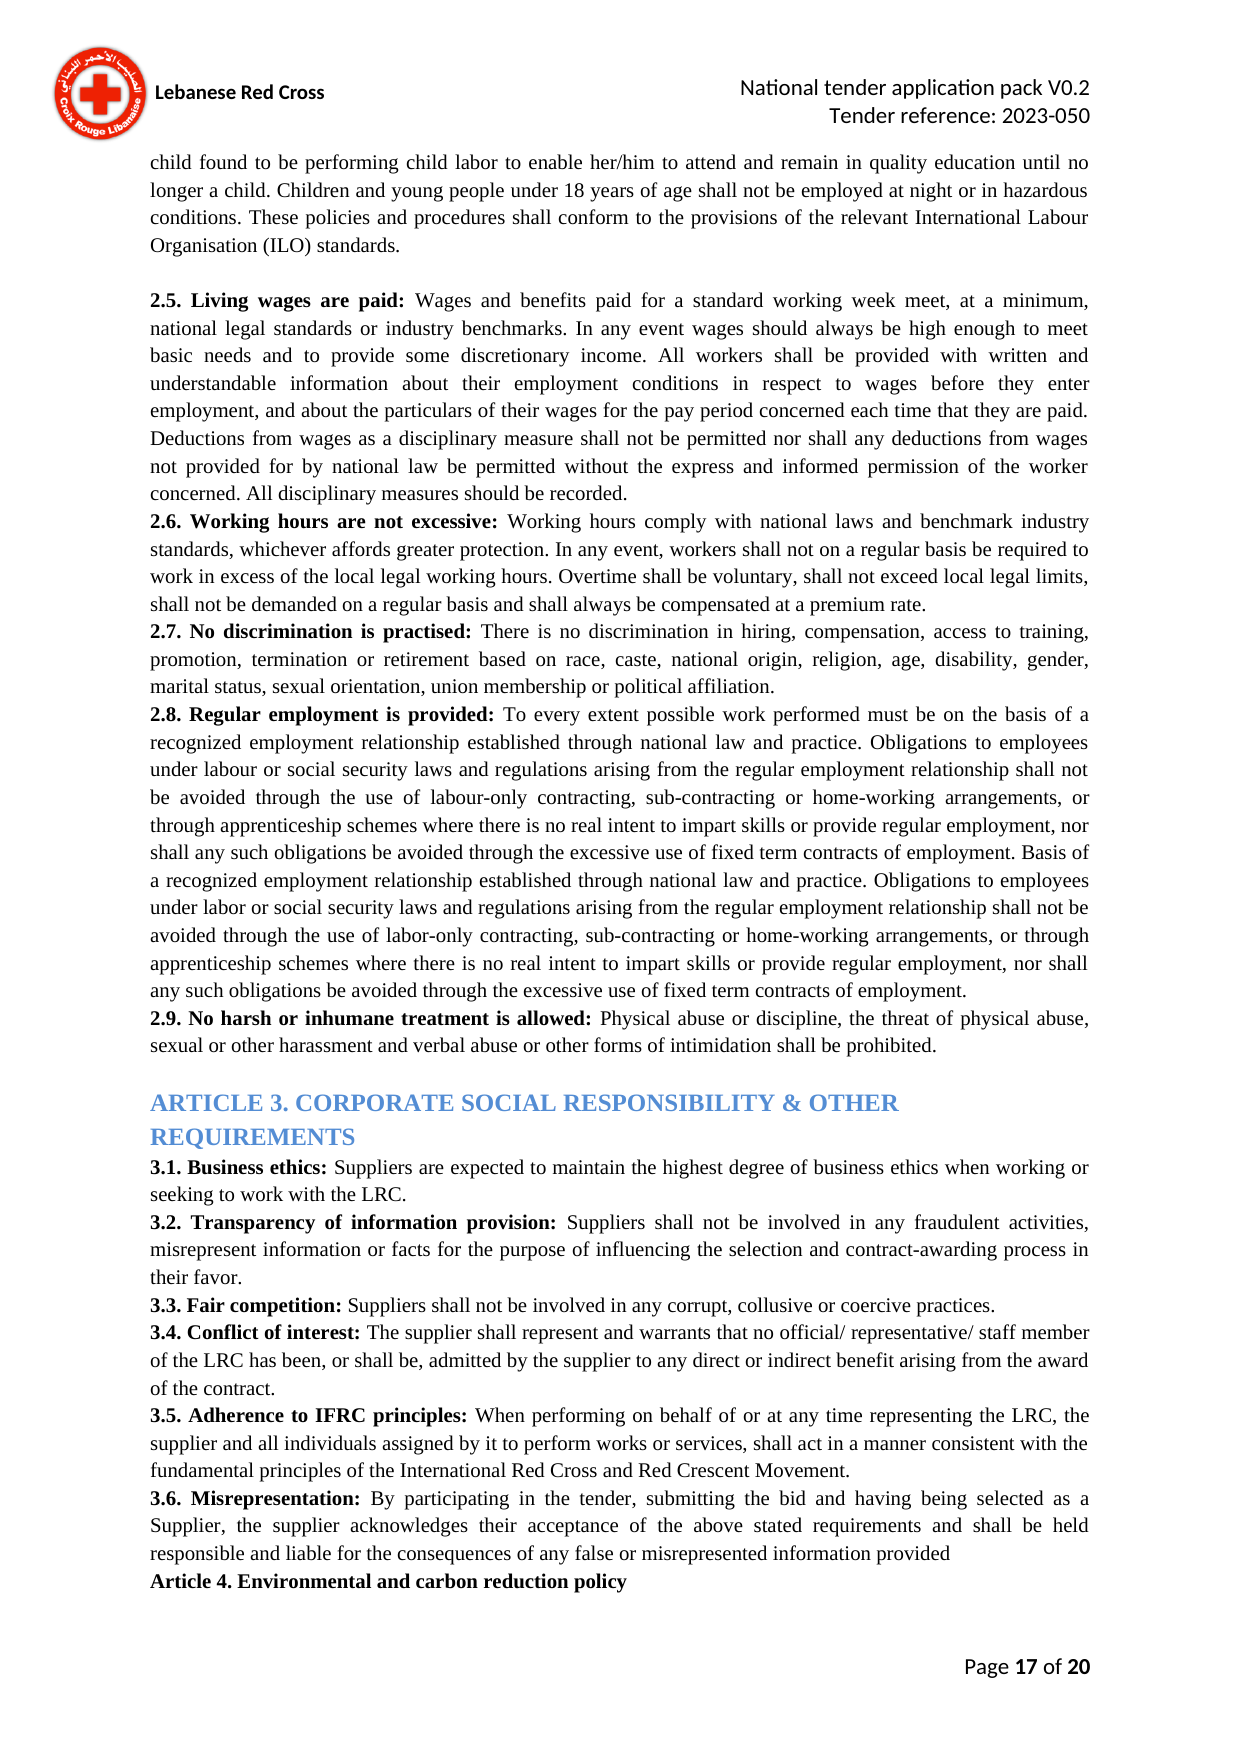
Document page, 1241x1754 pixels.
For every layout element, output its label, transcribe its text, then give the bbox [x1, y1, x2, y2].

text 3.5. Adherence to IFRC principles: When performing on behalf of or at any time representing the LRC, the supplier and all individuals assigned by it to perform works or services, shall act in a manner consistent with the fundamental principles of the International Red Cross and Red Crescent Movement. [150, 1403, 1090, 1482]
text 3.2. Transparency of information provision: Suppliers shall not be involved in any fraudulent activities, misrepresent information or facts for the purpose of influencing the selection and contract-awarding process in their favor. [150, 1210, 1090, 1289]
picture [43, 39, 156, 148]
text 2.5. Living wages are paid: Wages and benefits paid for a standard working week meet, at a minimum, national legal standards or industry benchmarks. In any event wages should always be high enough to meet basic needs and to provide some discretionary income. All workers shall be provided with written and understandable information about their employment conditions in respect to wages before they enter employment, and about the particulars of their wages for the pay period concerned each time that they are paid. Deductions from wages as a disciplinary measure shall not be permitted nor shall any deductions from wages not provided for by national law be permitted without the express and informed permission of the worker concerned. All disciplinary measures should be recorded. [150, 288, 1090, 505]
text 2.6. Working hours are not excessive: Working hours comply with national laws and benchmark industry standards, whichever affords greater protection. In any event, workers shall not on a regular basis be required to work in excess of the local legal working hours. Overtime shall be voluntary, shall not exceed local legal limits, shall not be demanded on a regular basis and shall always be compensated at a premium rate. [150, 509, 1090, 616]
text 3.6. Misrepresentation: By participating in the tender, submitting the bid and having being selected as a Supplier, the supplier acknowledges their acceptance of the above stated requirements and shall be held responsible and liable for the consequences of any false or misrepresented information provided [150, 1486, 1090, 1565]
text 3.4. Conflict of interest: The supplier shall represent and warrants that no official/ representative/ staff member of the LRC has been, or shall be, admitted by the supplier to any direct or indirect benefit arising from the award of the contract. [150, 1320, 1090, 1399]
text 3.1. Business ethics: Suppliers are expected to maintain the highest degree of business ethics when working or seeking to work with the LRC. [150, 1154, 1090, 1206]
text 2.7. No discrimination is practised: There is no discrimination in hiring, compensation, access to training, promotion, termination or retirement based on race, caste, national origin, religion, age, disability, gender, marital status, sexual orientation, union membership or political affiliation. [150, 619, 1090, 698]
text Article 4. Environmental and carbon reduction policy [150, 1569, 1090, 1593]
text 2.9. No harsh or inhumane treatment is allowed: Physical abuse or discipline, the threat of physical abuse, sexual or other harassment and verbal abuse or other forms of intimidation shall be prohibited. [150, 1006, 1090, 1057]
subtitle ARTICLE 3. CORPORATE SOCIAL RESPONSIBILITY & OTHER REQUIREMENTS [150, 1088, 1090, 1150]
text 3.3. Fair competition: Suppliers shall not be involved in any corrupt, collusive or coercive practices. [150, 1293, 1090, 1317]
text 2.8. Regular employment is provided: To every extent possible work performed must be on the basis of a recognized employment relationship established through national law and practice. Obligations to employees under labour or social security laws and regulations arising from the regular employment relationship shall not be avoided through the use of labour-only contracting, sub-contracting or home-working arrangements, or through apprenticeship schemes where there is no real intent to impart skills or provide regular employment, nor shall any such obligations be avoided through the excessive use of fixed term contracts of employment. Basis of a recognized employment relationship established through national law and practice. Obligations to employees under labor or social security laws and regulations arising from the regular employment relationship shall not be avoided through the use of labor-only contracting, sub-contracting or home-working arrangements, or through apprenticeship schemes where there is no real intent to impart skills or provide regular employment, nor shall any such obligations be avoided through the excessive use of fixed term contracts of employment. [150, 702, 1090, 1002]
